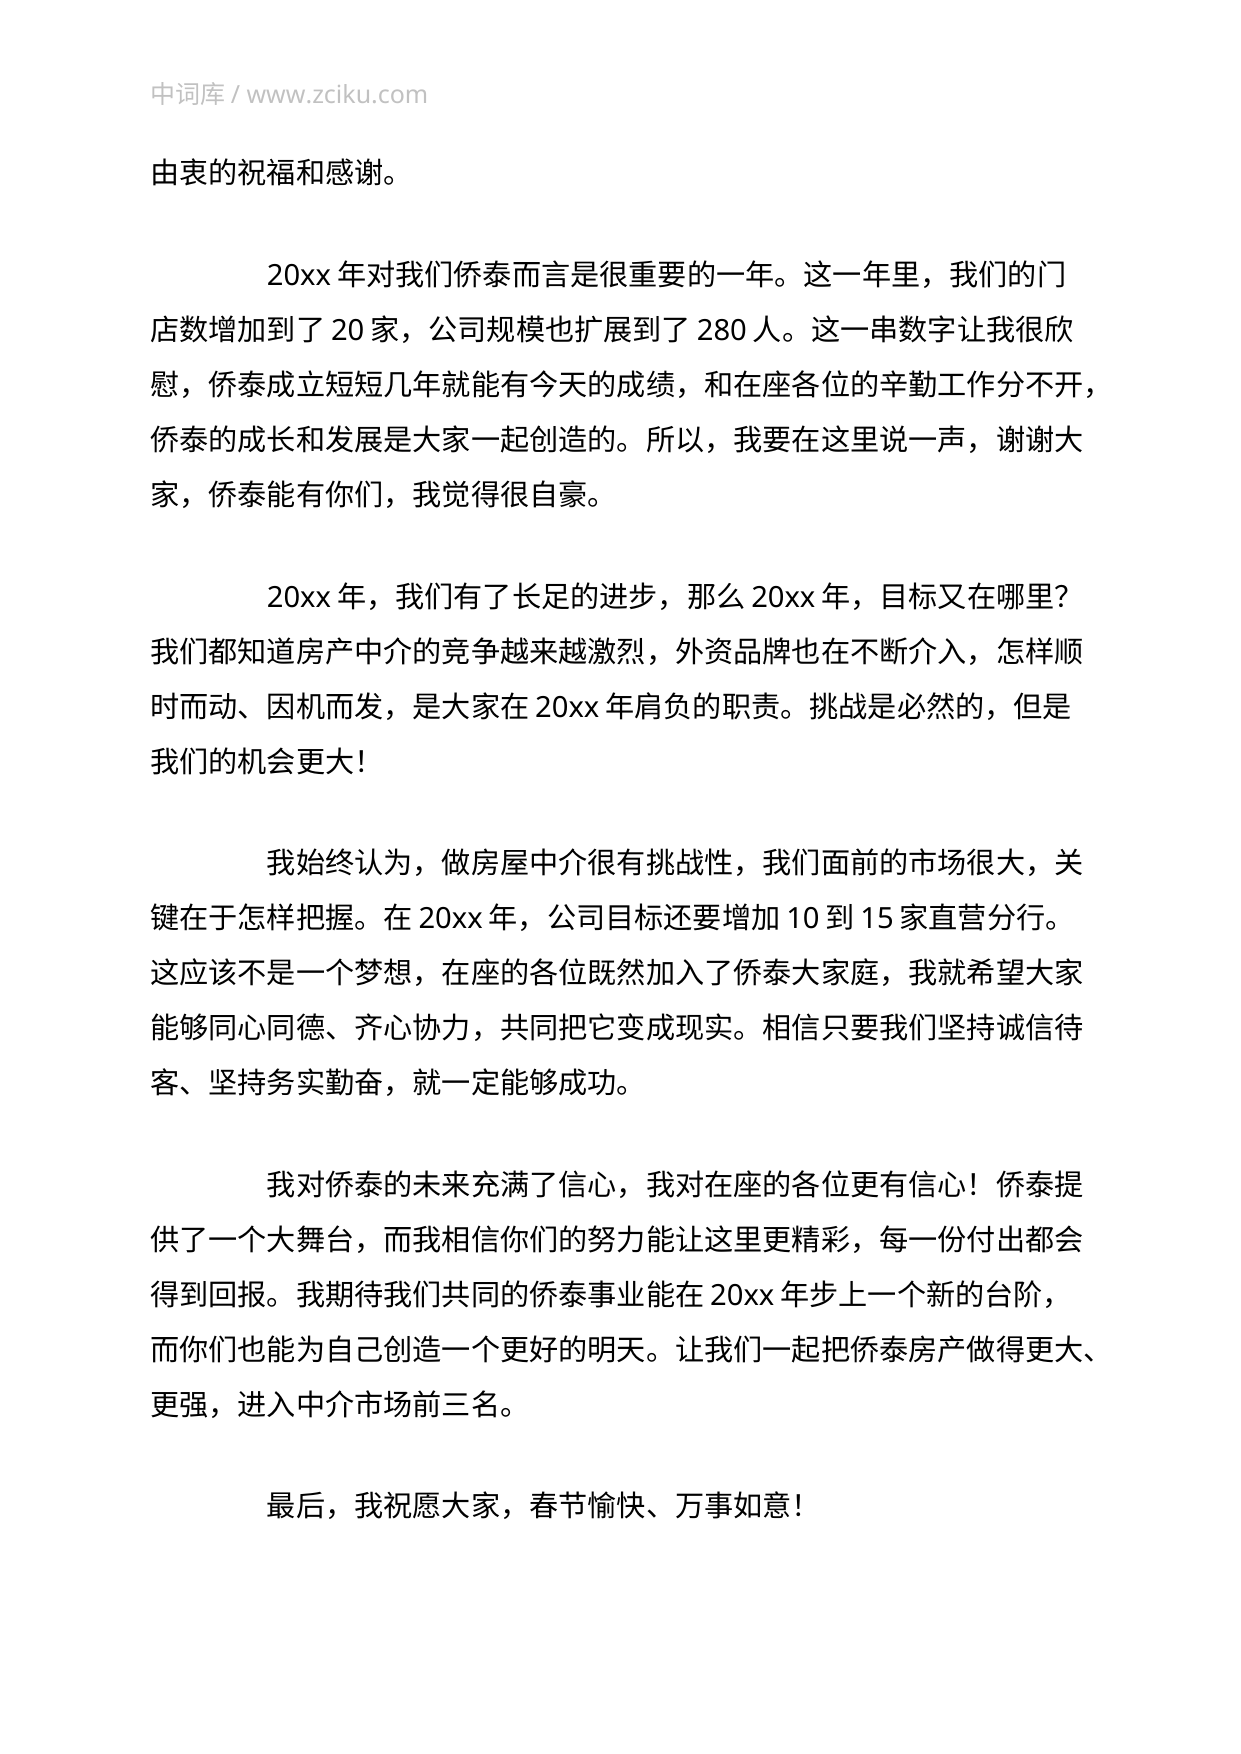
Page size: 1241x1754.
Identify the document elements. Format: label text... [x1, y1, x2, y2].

text 我始终认为，做房屋中介很有挑战性，我们面前的市场很大，关键在于怎样把握。在20xx年，公司目标还要增加10到15家直营分行。这应该不是一个梦想，在座的各位既然加入了侨泰大家庭，我就希望大家能够同心同德、齐心协力，共同把它变成现实。相信只要我们坚持诚信待客、坚持务实勤奋，就一定能够成功。 [150, 840, 1090, 1102]
text 最后，我祝愿大家，春节愉快、万事如意！ [150, 1483, 1090, 1525]
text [150, 150, 1090, 192]
text 20xx年对我们侨泰而言是很重要的一年。这一年里，我们的门店数增加到了20家，公司规模也扩展到了280人。这一串数字让我很欣慰，侨泰成立短短几年就能有今天的成绩，和在座各位的辛勤工作分不开，侨泰的成长和发展是大家一起创造的。所以，我要在这里说一声，谢谢大家，侨泰能有你们，我觉得很自豪。 [150, 252, 1090, 514]
text 20xx年，我们有了长足的进步，那么20xx年，目标又在哪里？我们都知道房产中介的竞争越来越激烈，外资品牌也在不断介入，怎样顺时而动、因机而发，是大家在20xx年肩负的职责。挑战是必然的，但是我们的机会更大！ [150, 573, 1090, 781]
text 我对侨泰的未来充满了信心，我对在座的各位更有信心！侨泰提供了一个大舞台，而我相信你们的努力能让这里更精彩，每一份付出都会得到回报。我期待我们共同的侨泰事业能在20xx年步上一个新的台阶，而你们也能为自己创造一个更好的明天。让我们一起把侨泰房产做得更大、更强，进入中介市场前三名。 [150, 1161, 1090, 1423]
